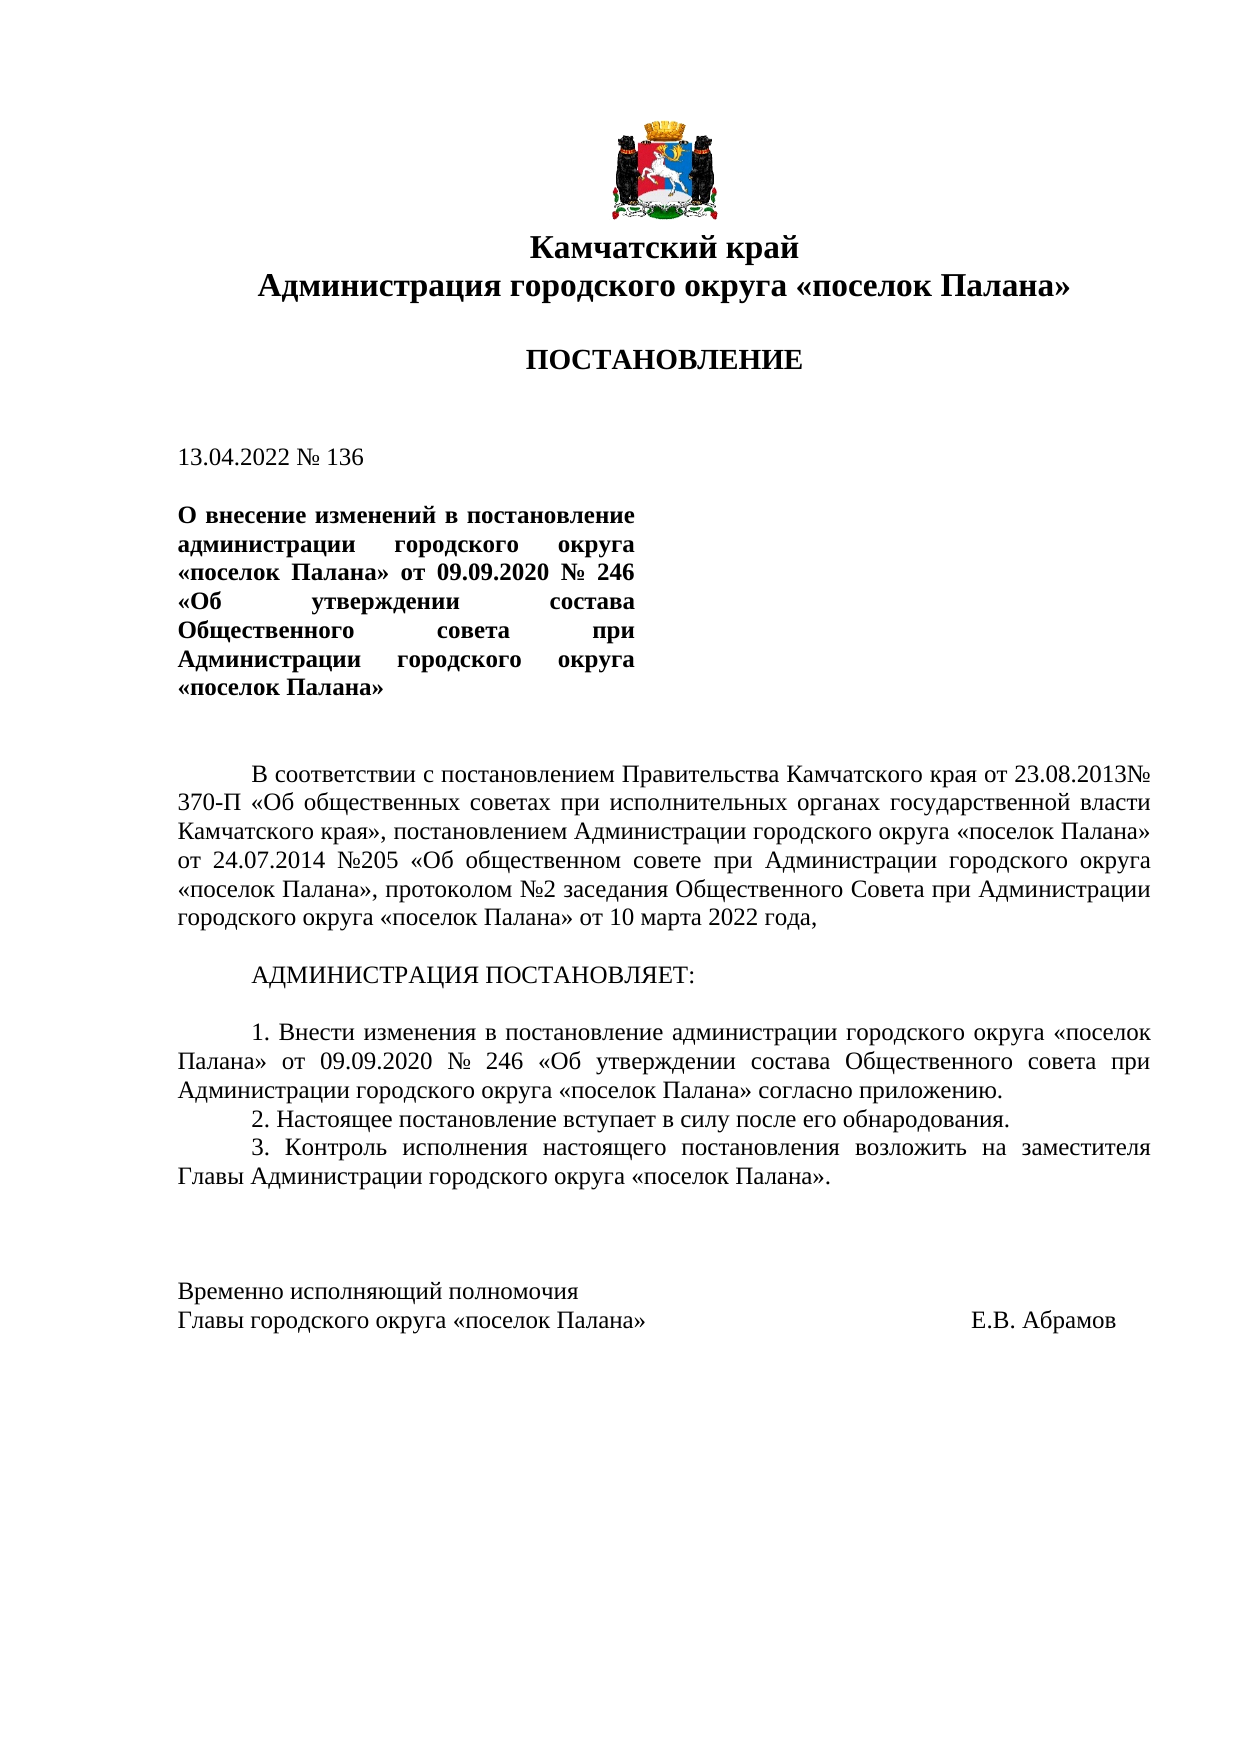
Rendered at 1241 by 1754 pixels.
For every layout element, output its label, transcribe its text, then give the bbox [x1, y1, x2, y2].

text Камчатский край [177, 227, 1152, 265]
text Администрация городского округа «поселок Палана» [177, 265, 1152, 303]
text 2. Настоящее постановление вступает в силу после его обнародования. [177, 1104, 1152, 1132]
text 3. Контроль исполнения настоящего постановления возложить на заместителя Главы Администрации городского округа «поселок Палана». [177, 1132, 1152, 1190]
text АДМИНИСТРАЦИЯ ПОСТАНОВЛЯЕТ: [177, 960, 1152, 989]
picture [609, 120, 720, 225]
text Главы городского округа «поселок Палана» Е.В. Абрамов [177, 1305, 1152, 1334]
text ПОСТАНОВЛЕНИЕ [177, 342, 1152, 375]
text Временно исполняющий полномочия [177, 1276, 1152, 1305]
text 1. Внести изменения в постановление администрации городского округа «поселок Палана» от 09.09.2020 № 246 «Об утверждении состава Общественного совета при Администрации городского округа «поселок Палана» согласно приложению. [177, 1017, 1152, 1104]
text 13.04.2022 № 136 [177, 442, 1152, 471]
text О внесение изменений в постановление администрации городского округа «поселок Палана» от 09.09.2020 № 246 «Об утверждении состава Общественного совета при Администрации городского округа «поселок Палана» [177, 500, 635, 701]
text В соответствии с постановлением Правительства Камчатского края от 23.08.2013№ 370-П «Об общественных советах при исполнительных органах государственной власти Камчатского края», постановлением Администрации городского округа «поселок Палана» от 24.07.2014 №205 «Об общественном совете при Администрации городского округа «поселок Палана», протоколом №2 заседания Общественного Совета при Администрации городского округа «поселок Палана» от 10 марта 2022 года, [177, 759, 1152, 931]
